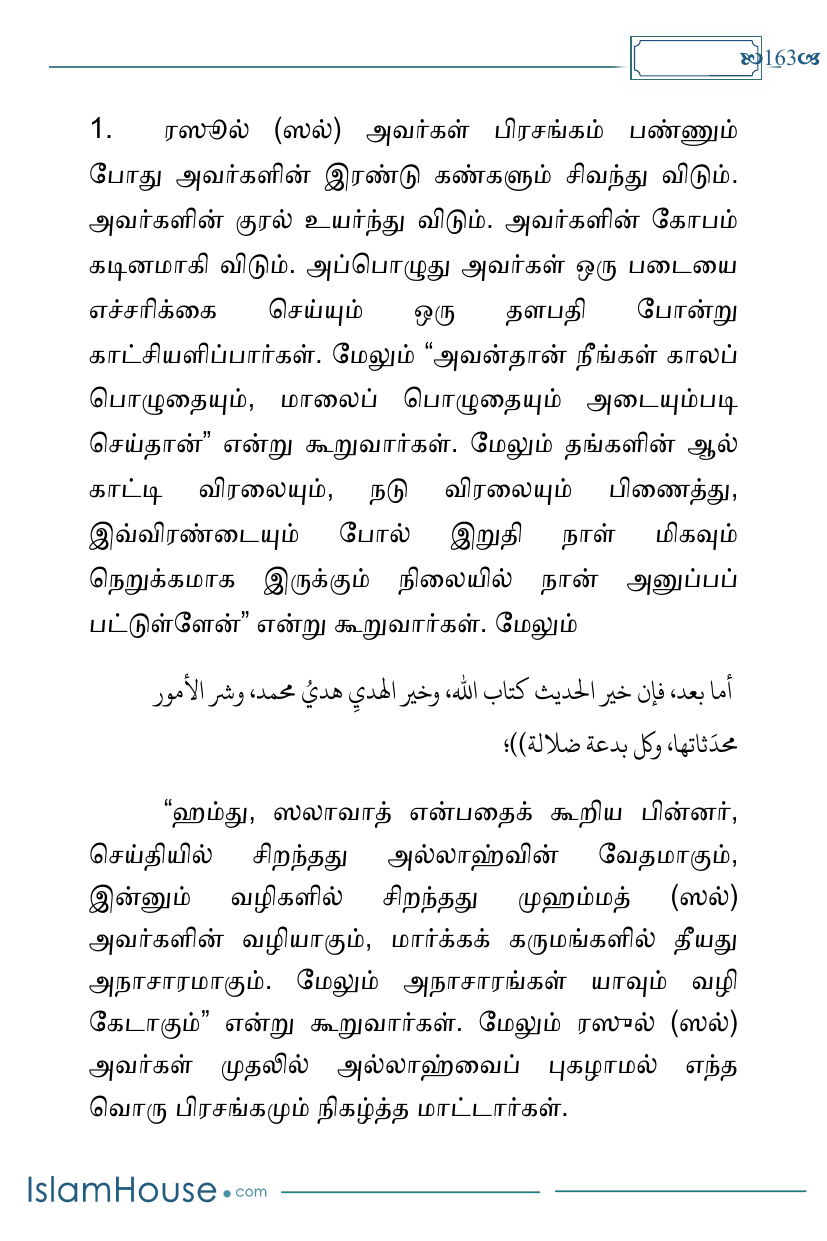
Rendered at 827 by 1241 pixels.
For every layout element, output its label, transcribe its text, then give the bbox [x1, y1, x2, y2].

picture [20, 1171, 541, 1209]
text أما بعد، فإن خير الحديث كتاب الله، وخير الهديِ هديُ محمد، وشر الأمور محدَثاتها، وكل بدعة ضلالة))؛ [89, 667, 738, 769]
picture [548, 1170, 807, 1208]
text “ஹம்து, ஸலாவாத் என்பதைக் கூறிய பின்னர், செய்தியில் சிறந்தது அல்லாஹ்வின் வேதமாகும், இன்னும் வழிகளில் சிறந்தது முஹம்மத் (ஸல்) அவர்களின் வழியாகும், மார்க்கக் கருமங்களில் தீயது அநாசாரமாகும். மேலும் அநாசாரங்கள் யாவும் வழி கேடாகும்” என்று கூறுவார்கள். மேலும் ரஸுல் (ஸல்) அவர்கள் முதலில் அல்லாஹ்வைப் புகழாமல் எந்த வொரு பிரசங்கமும் நிகழ்த்த மாட்டார்கள். [89, 790, 738, 1124]
list ரஸூல் (ஸல்) அவர்கள் பிரசங்கம் பண்ணும் போது அவர்களின் இரண்டு கண்களும் சிவந்து விடும். அவர்களின் குரல் உயர்ந்து விடும். அவர்களின் கோபம் கடினமாகி விடும். அப்பொழுது அவர்கள் ஒரு படையை எச்சரிக்கை செய்யும் ஒரு தளபதி போன்று காட்சியளிப்பார்கள். மேலும் “அவன்தான் நீங்கள் காலப் பொழுதையும், மாலைப் பொழுதையும் அடையும்படி செய்தான்” என்று கூறுவார்கள். மேலும் தங்களின் ஆல் காட்டி விரலையும், நடு விரலையும் பிணைத்து, இவ்விரண்டையும் போல் இறுதி நாள் மிகவும் நெறுக்கமாக இருக்கும் நிலையில் நான் அனுப்பப் பட்டுள்ளேன்” என்று கூறுவார்கள். மேலும் [89, 107, 738, 640]
